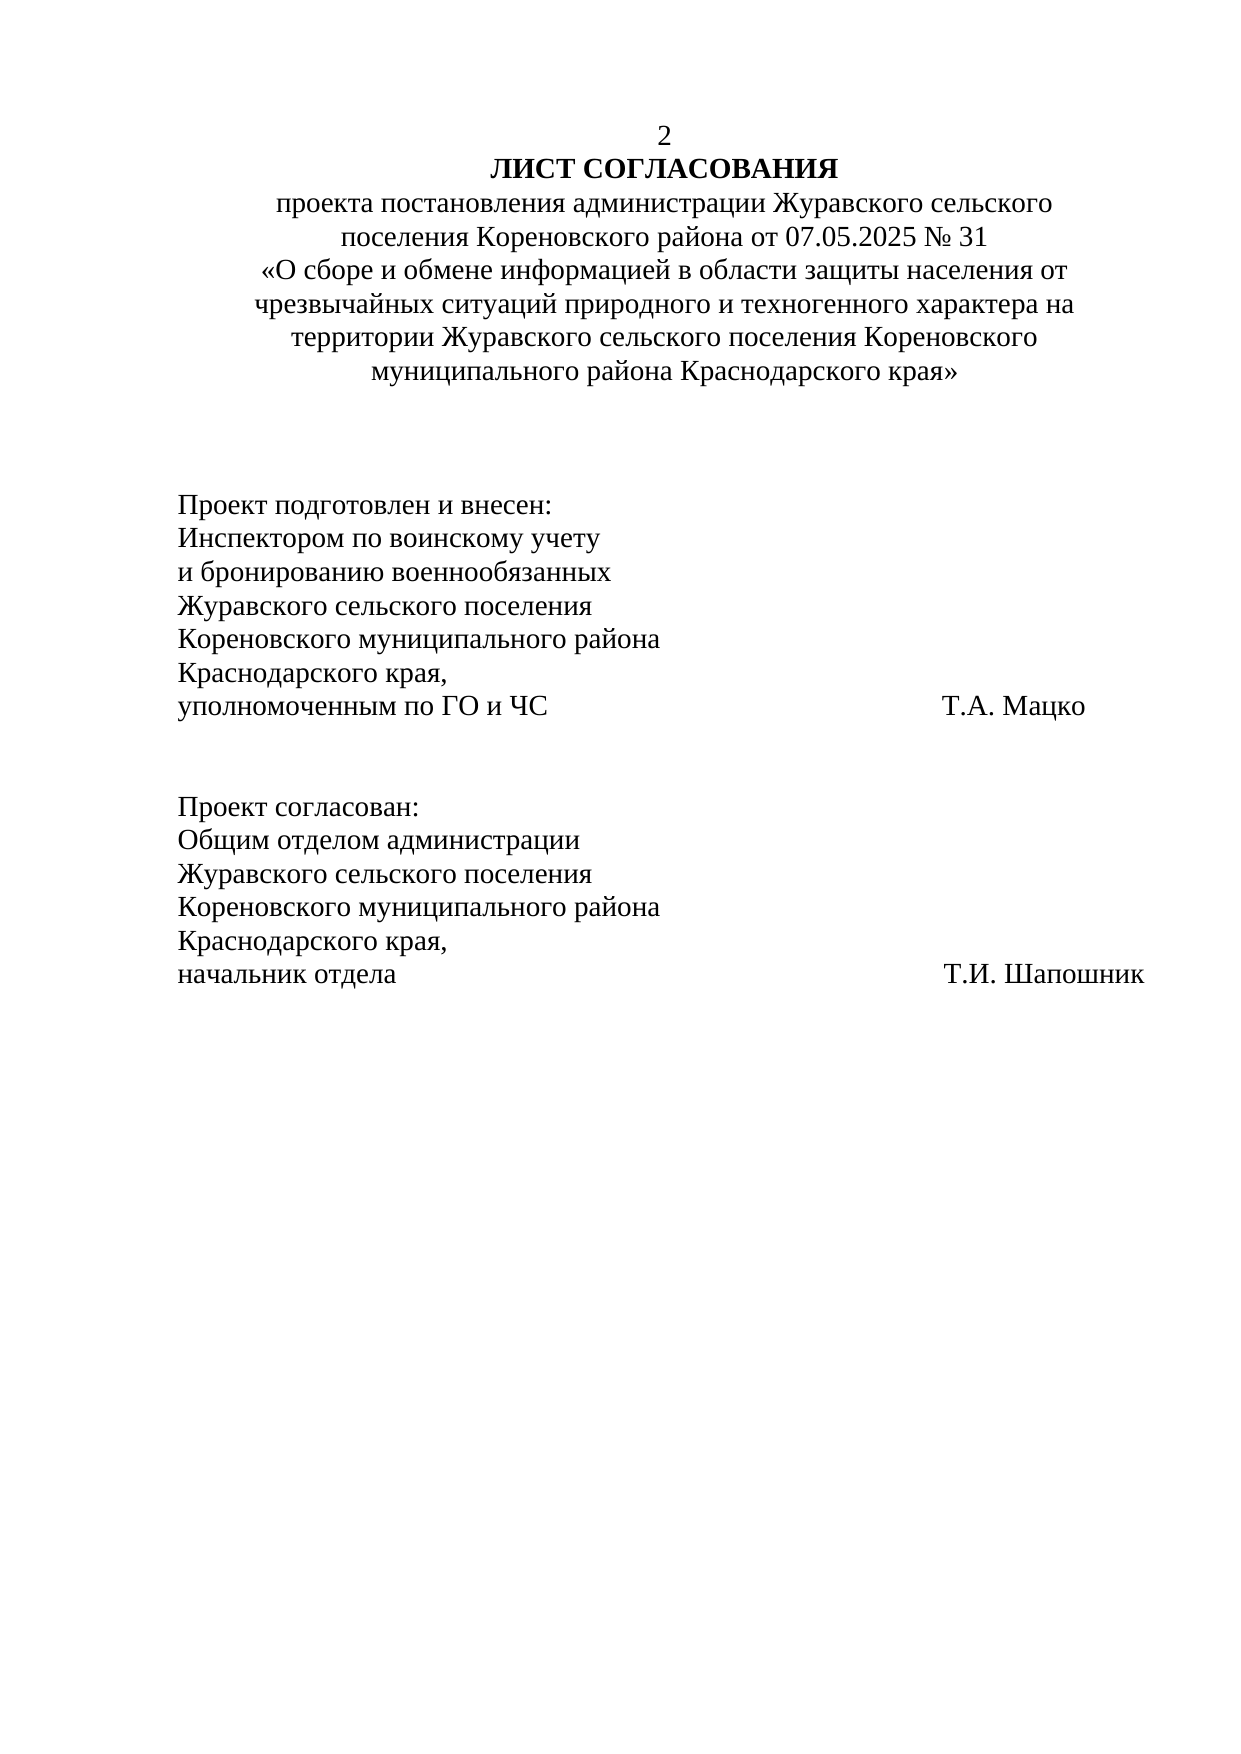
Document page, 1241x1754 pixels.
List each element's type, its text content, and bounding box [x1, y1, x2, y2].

text муниципального района Краснодарского края» [177, 353, 1152, 386]
text Инспектором по воинскому учету [177, 521, 1152, 554]
text ЛИСТ СОГЛАСОВАНИЯ [177, 152, 1152, 185]
text Краснодарского края, [177, 655, 1152, 688]
text Проект согласован: [177, 789, 1152, 822]
text Кореновского муниципального района [177, 889, 1152, 923]
text Кореновского муниципального района [177, 621, 1152, 655]
text Краснодарского края, [177, 923, 1152, 957]
text Общим отделом администрации [177, 822, 1152, 856]
text 2 [177, 118, 1152, 152]
text Журавского сельского поселения [177, 856, 1152, 889]
text Журавского сельского поселения [177, 588, 1152, 621]
text чрезвычайных ситуаций природного и техногенного характера на [177, 286, 1152, 319]
text и бронированию военнообязанных [177, 554, 1152, 588]
text «О сборе и обмене информацией в области защиты населения от [177, 252, 1152, 286]
text проекта постановления администрации Журавского сельского [177, 185, 1152, 219]
text территории Журавского сельского поселения Кореновского [177, 319, 1152, 353]
text начальник отдела Т.И. Шапошник [177, 957, 1152, 990]
text Проект подготовлен и внесен: [177, 487, 1152, 521]
text поселения Кореновского района от 07.05.2025 № 31 [177, 219, 1152, 252]
text уполномоченным по ГО и ЧС Т.А. Мацко [177, 688, 1152, 722]
